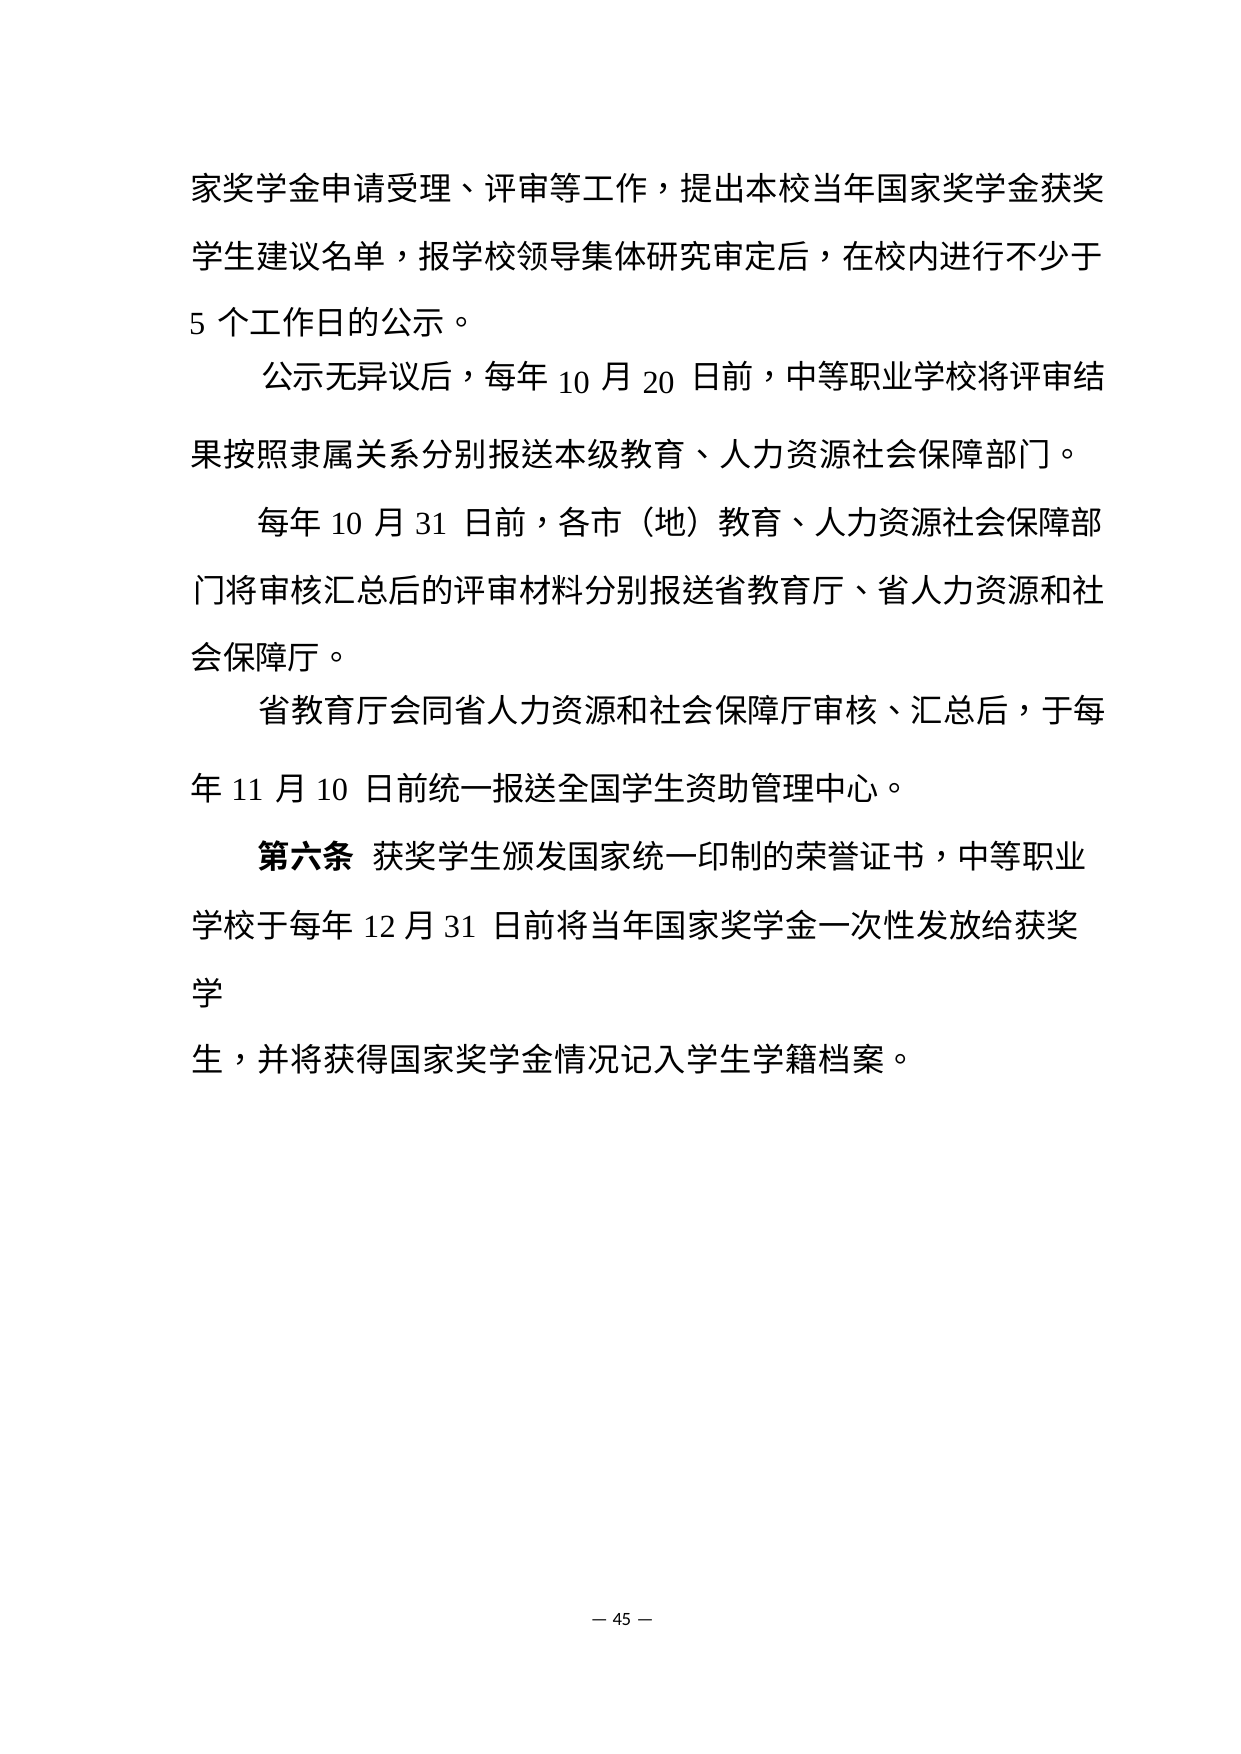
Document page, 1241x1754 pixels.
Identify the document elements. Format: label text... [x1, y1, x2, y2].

text 5 个工作日的公示。 [189, 302, 1106, 343]
text 家奖学金申请受理、评审等工作，提出本校当年国家奖学金获奖 学生建议名单，报学校领导集体研究审定后，在校内进行不少于 [190, 166, 1106, 278]
text 年 11 月 10 日前统一报送全国学生资助管理中心。 [190, 768, 1106, 809]
text 生，并将获得国家奖学金情况记入学生学籍档案。 [191, 1039, 1106, 1080]
text 第六条 获奖学生颁发国家统一印制的荣誉证书，中等职业 学校于每年 12 月31 日前将当年国家奖学金一次性发放给获奖学 [191, 834, 1106, 1014]
text 公示无异议后，每年 10 月 20 日前，中等职业学校将评审结 [186, 368, 1106, 433]
text 每年 10 月 31 日前，各市（地）教育、人力资源社会保障部 门将审核汇总后的评审材料分别报送省教育厅、省人力资源和社 [193, 500, 1106, 612]
text 果按照隶属关系分别报送本级教育、人力资源社会保障部门。 [190, 433, 1106, 475]
text 省教育厅会同省人力资源和社会保障厅审核、汇总后，于每 [186, 703, 1106, 768]
text 会保障厅。 [191, 636, 1106, 677]
